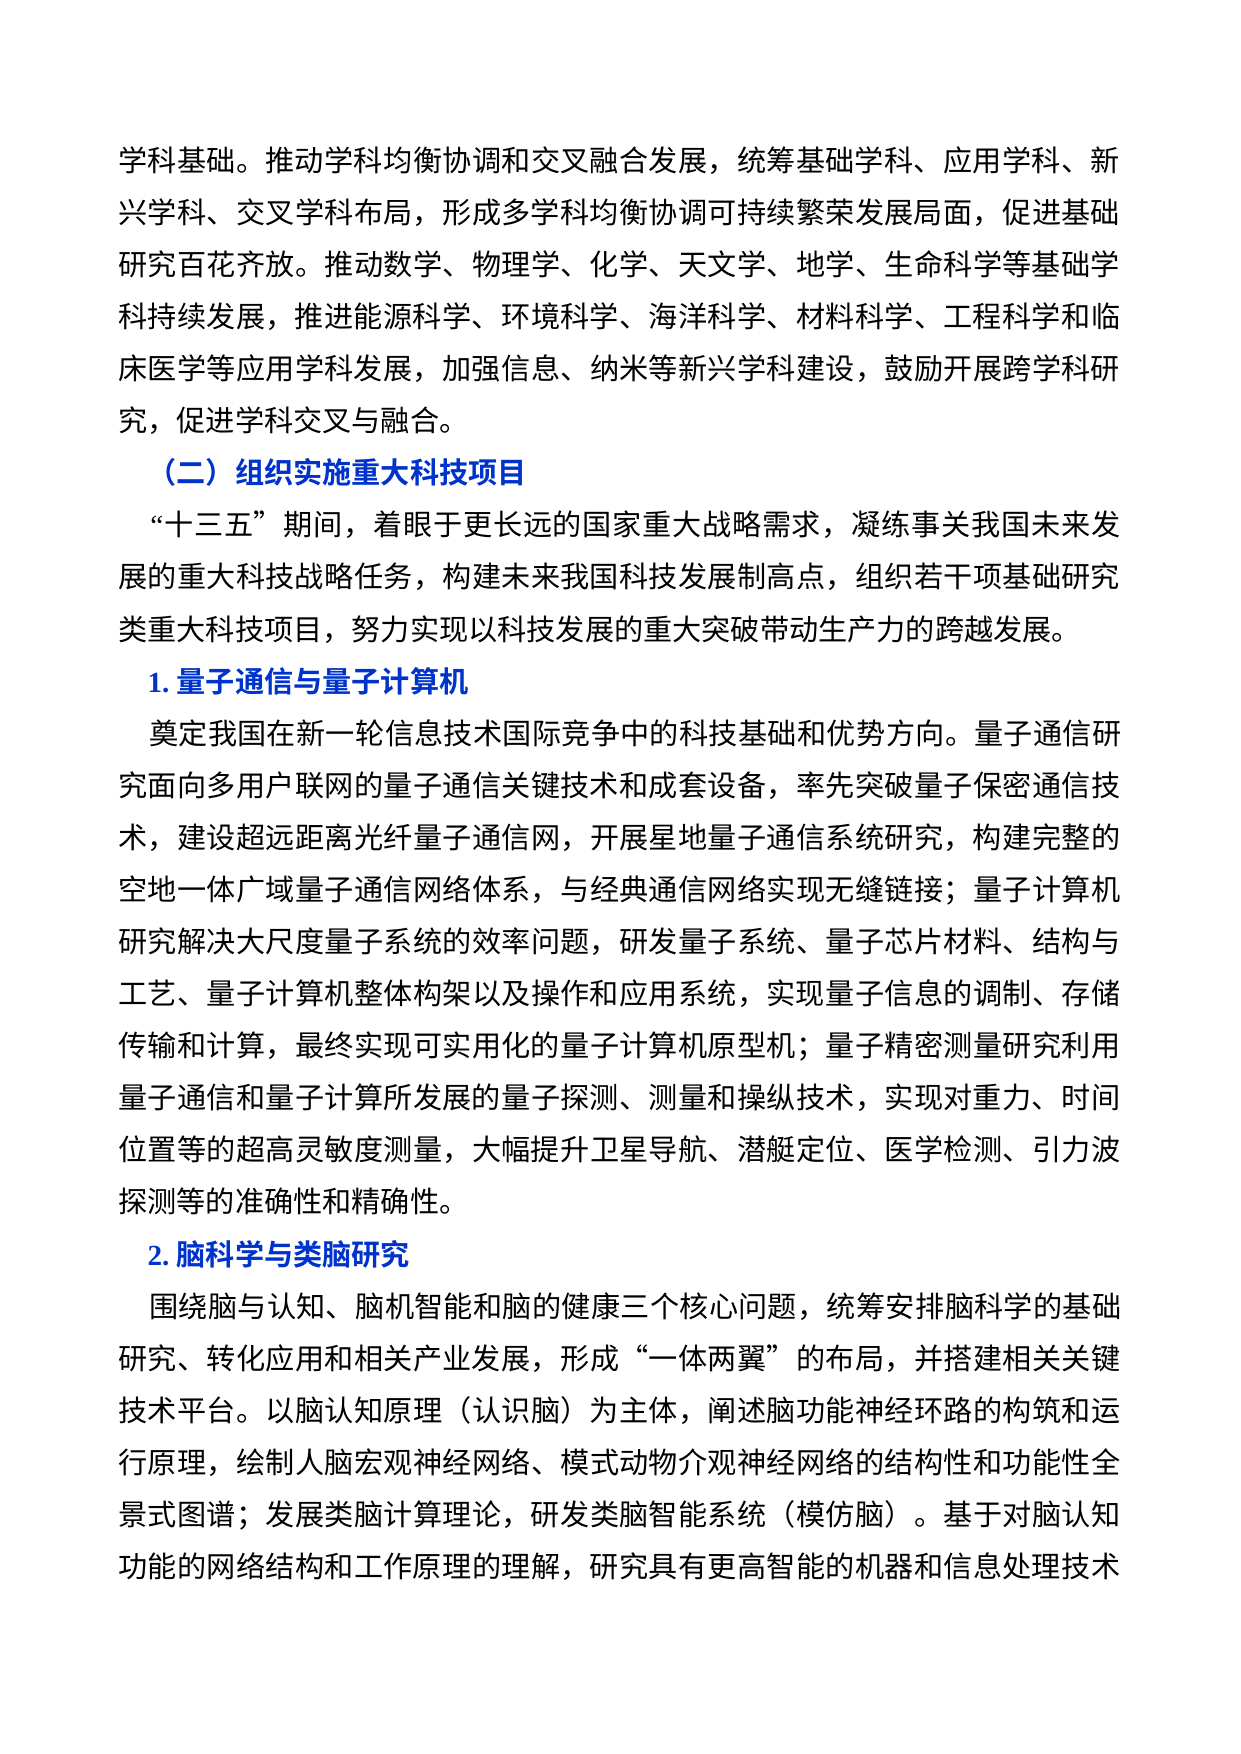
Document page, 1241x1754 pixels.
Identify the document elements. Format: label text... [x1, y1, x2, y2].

text 1. 量子通信与量子计算机 [118, 650, 1122, 702]
text “十三五”期间，着眼于更长远的国家重大战略需求，凝练事关我国未来发展的重大科技战略任务，构建未来我国科技发展制高点，组织若干项基础研究类重大科技项目，努力实现以科技发展的重大突破带动生产力的跨越发展。 [118, 494, 1122, 650]
text 奠定我国在新一轮信息技术国际竞争中的科技基础和优势方向。量子通信研究面向多用户联网的量子通信关键技术和成套设备，率先突破量子保密通信技术，建设超远距离光纤量子通信网，开展星地量子通信系统研究，构建完整的空地一体广域量子通信网络体系，与经典通信网络实现无缝链接；量子计算机研究解决大尺度量子系统的效率问题，研发量子系统、量子芯片材料、结构与工艺、量子计算机整体构架以及操作和应用系统，实现量子信息的调制、存储、传输和计算，最终实现可实用化的量子计算机原型机；量子精密测量研究利用量子通信和量子计算所发展的量子探测、测量和操纵技术，实现对重力、时间、位置等的超高灵敏度测量，大幅提升卫星导航、潜艇定位、医学检测、引力波探测等的准确性和精确性。 [118, 702, 1122, 1223]
text （二）组织实施重大科技项目 [118, 442, 1122, 494]
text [118, 129, 1122, 442]
text 2. 脑科学与类脑研究 [118, 1223, 1122, 1275]
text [118, 1275, 1122, 1588]
